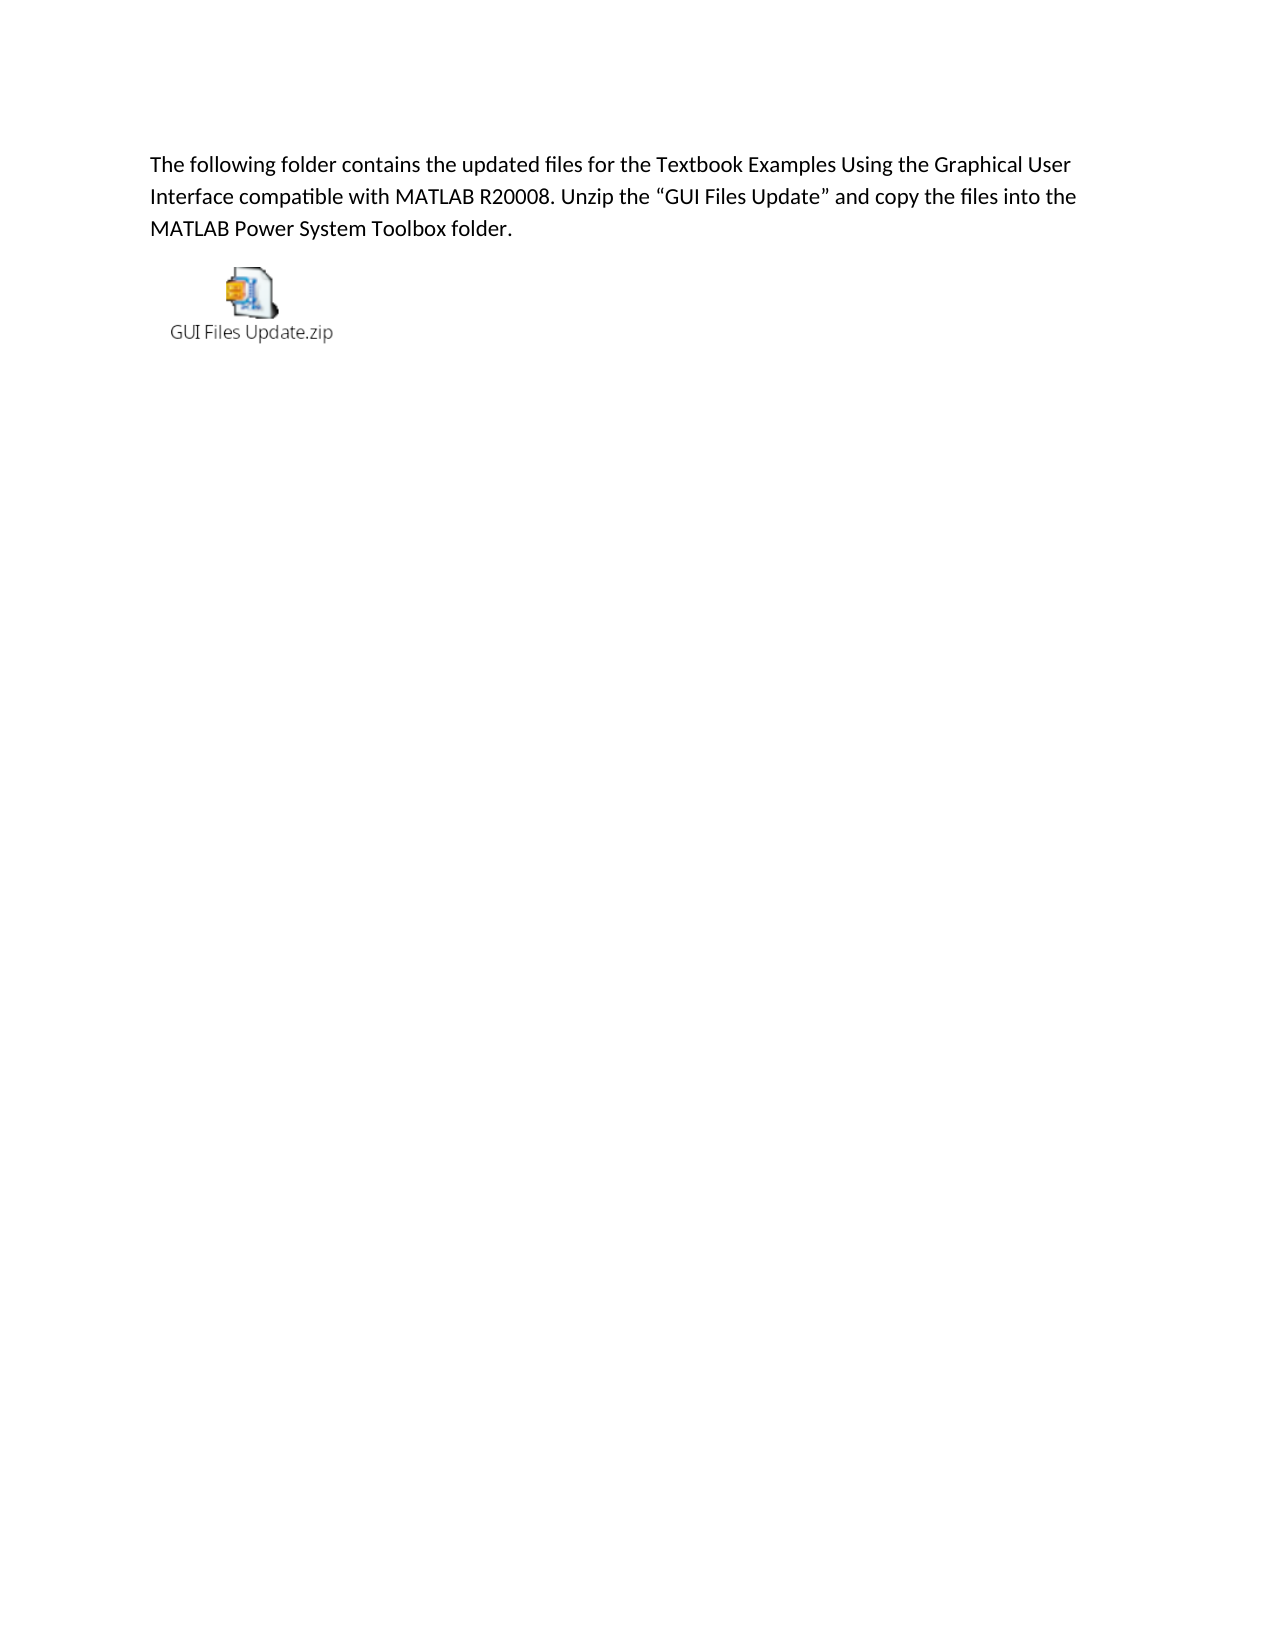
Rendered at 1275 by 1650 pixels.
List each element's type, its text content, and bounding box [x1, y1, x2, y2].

text The following folder contains the updated files for the Textbook Examples Using the Graphical User Interface compatible with MATLAB R20008. Unzip the “GUI Files Update” and copy the files into the MATLAB Power System Toolbox folder. [150, 150, 1125, 242]
